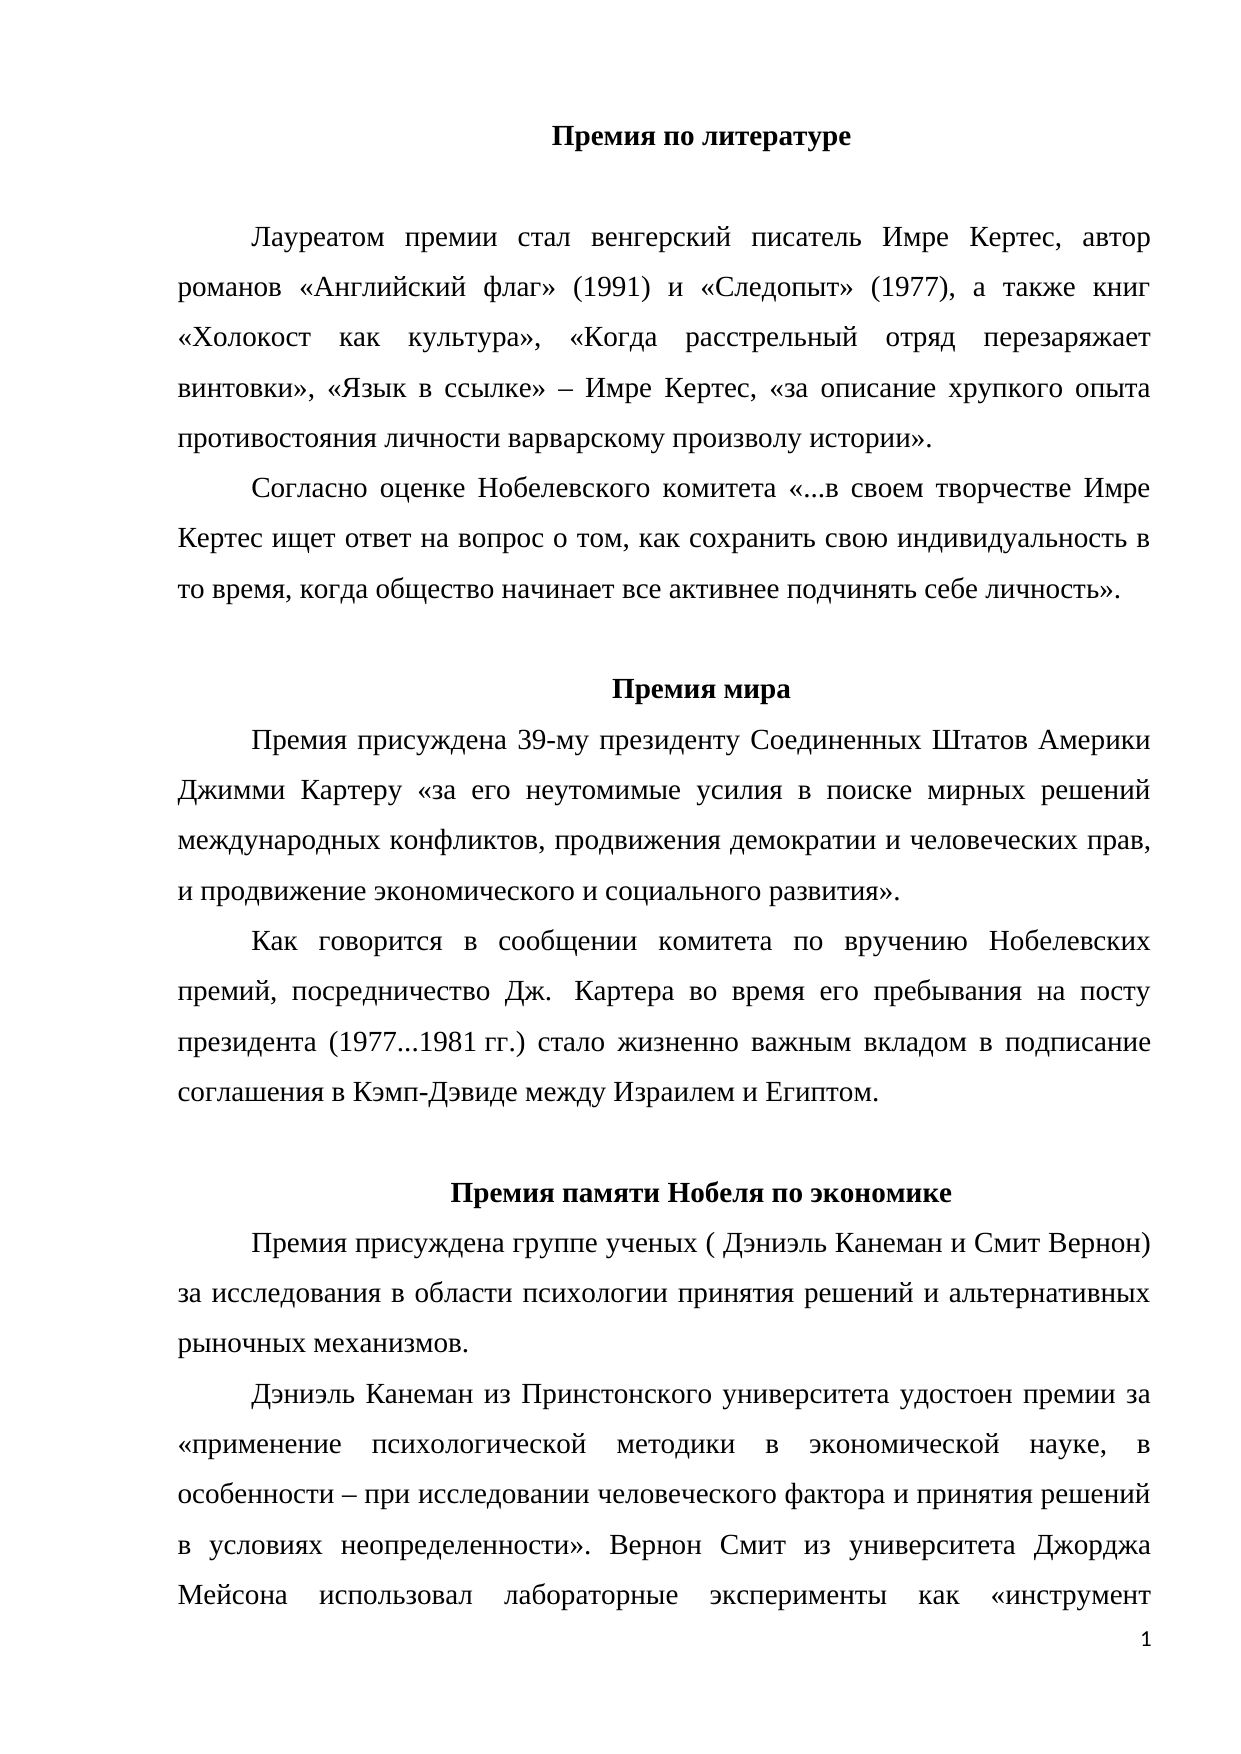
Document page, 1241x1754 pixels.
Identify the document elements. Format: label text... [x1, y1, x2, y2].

text Премия мира [177, 672, 1152, 705]
text Премия памяти Нобеля по экономике [177, 1175, 1152, 1208]
text Согласно оценке Нобелевского комитета «...в своем творчестве Имре Кертес ищет ответ на вопрос о том, как сохранить свою индивидуальность в то время, когда общество начинает все активнее подчинять себе личность». [177, 470, 1152, 604]
text Премия присуждена 39-му президенту Соединенных Штатов Америки Джимми Картеру «за его неутомимые усилия в поиске мирных решений международных конфликтов, продвижения демократии и человеческих прав, и продвижение экономического и социального развития». [177, 722, 1152, 906]
text Как говорится в сообщении комитета по вручению Нобелевских премий, посредничество Дж. Картера во время его пребывания на посту президента (1977...1981 гг.) стало жизненно важным вкладом в подписание соглашения в Кэмп-Дэвиде между Израилем и Египтом. [177, 923, 1152, 1108]
text Премия по литературе [177, 118, 1152, 152]
text Премия присуждена группе ученых ( Дэниэль Канеман и Смит Вернон) за исследования в области психологии принятия решений и альтернативных рыночных механизмов. [177, 1225, 1152, 1359]
text Лауреатом премии стал венгерский писатель Имре Кертес, автор романов «Английский флаг» (1991) и «Следопыт» (1977), а также книг «Холокост как культура», «Когда расстрельный отряд перезаряжает винтовки», «Язык в ссылке» – Имре Кертес, «за описание хрупкого опыта противостояния личности варварскому произволу истории». [177, 219, 1152, 453]
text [177, 1376, 1152, 1611]
